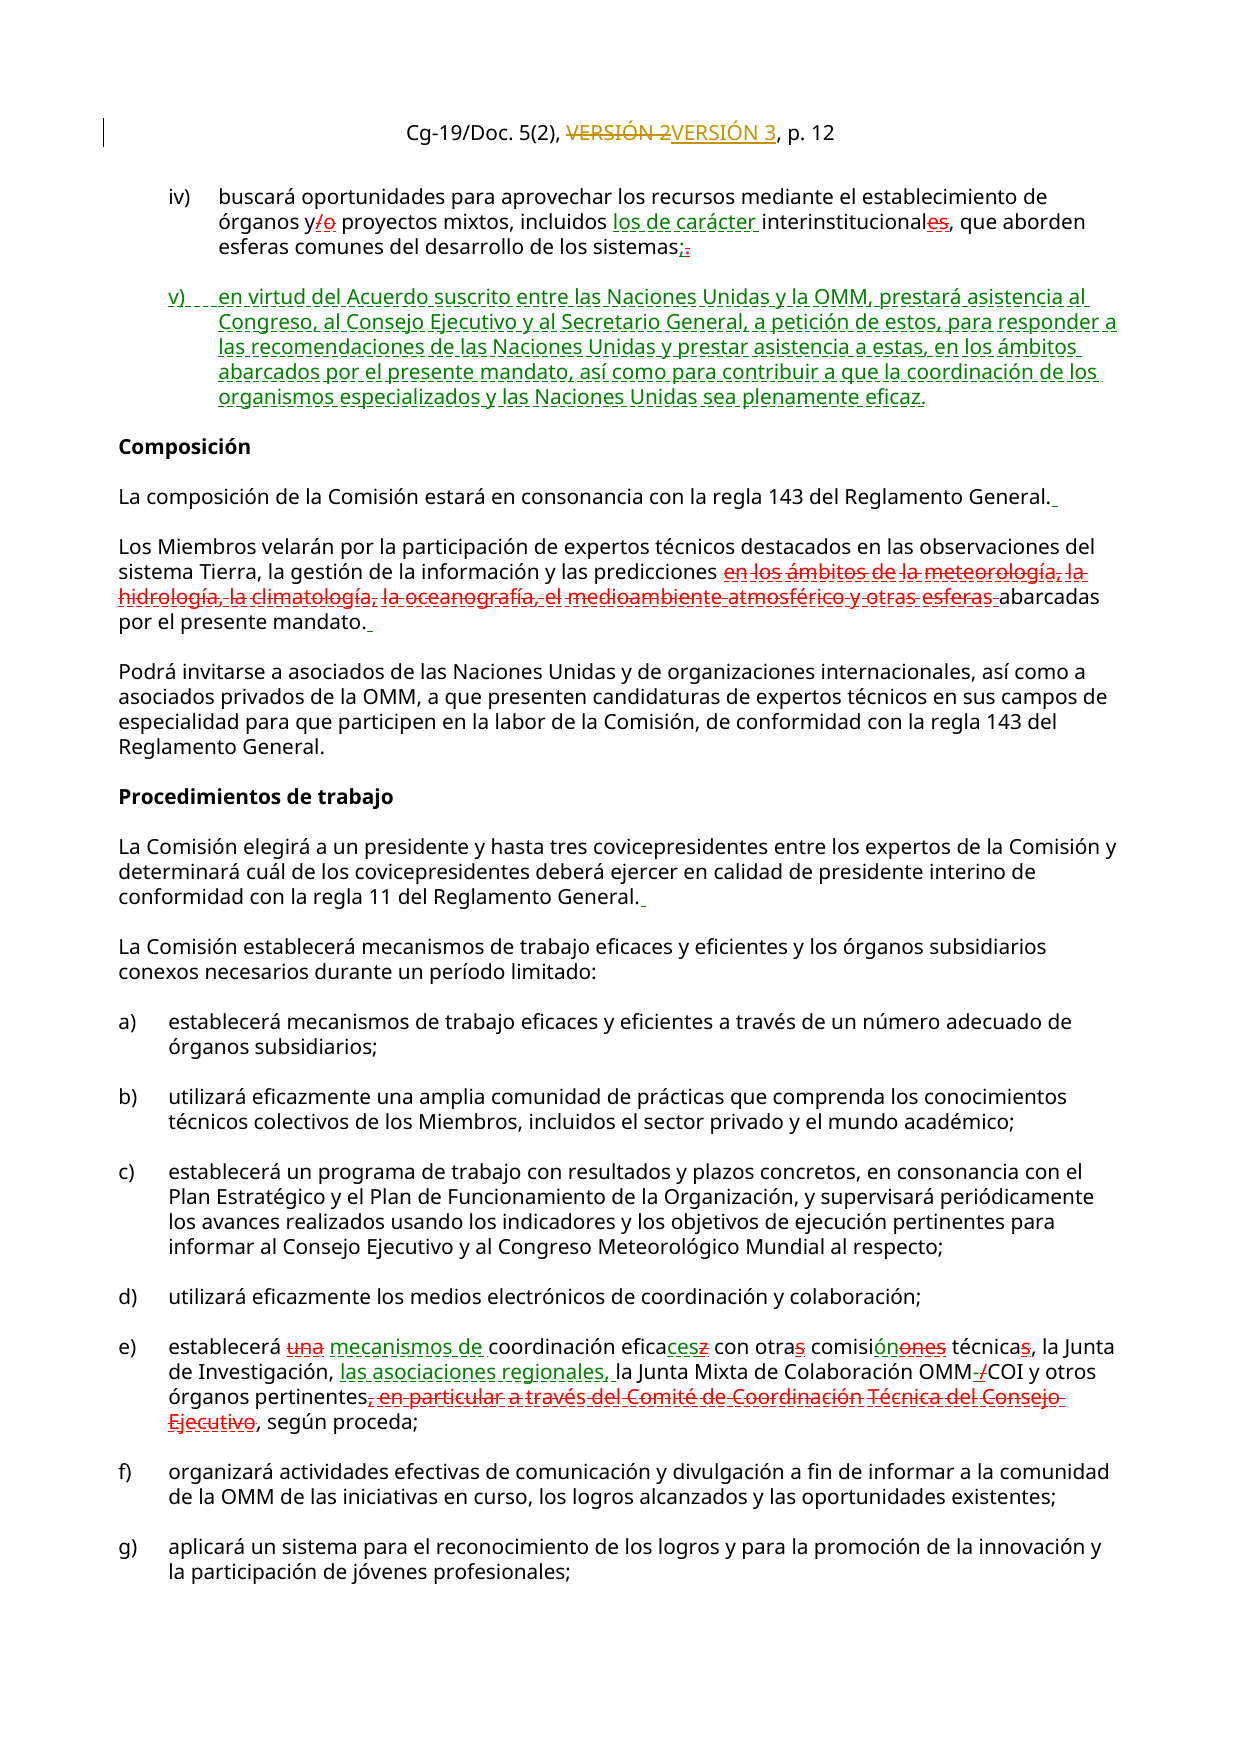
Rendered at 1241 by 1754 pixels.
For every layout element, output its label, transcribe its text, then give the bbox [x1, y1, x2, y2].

text iv) buscará oportunidades para aprovechar los recursos mediante el establecimiento de órganos y/o proyectos mixtos, incluidos los de carácter interinstitucionales, que aborden esferas comunes del desarrollo de los sistemas;. [168, 184, 1122, 259]
text Podrá invitarse a asociados de las Naciones Unidas y de organizaciones internacionales, así como a asociados privados de la OMM, a que presenten candidaturas de expertos técnicos en sus campos de especialidad para que participen en la labor de la Comisión, de conformidad con la regla 143 del Reglamento General. [118, 659, 1122, 759]
text f) organizará actividades efectivas de comunicación y divulgación a fin de informar a la comunidad de la OMM de las iniciativas en curso, los logros alcanzados y las oportunidades existentes; [118, 1459, 1122, 1509]
text La composición de la Comisión estará en consonancia con la regla 143 del Reglamento General. [118, 484, 1122, 509]
text e) establecerá una mecanismos de coordinación eficacesz con otras comisiónones técnicas, la Junta de Investigación, las asociaciones regionales, la Junta Mixta de Colaboración OMM-/COI y otros órganos pertinentes, en particular a través del Comité de Coordinación Técnica del Consejo Ejecutivo, según proceda; [118, 1334, 1122, 1434]
subtitle Composición [118, 434, 1122, 459]
subtitle Procedimientos de trabajo [118, 784, 1122, 809]
text v) en virtud del Acuerdo suscrito entre las Naciones Unidas y la OMM, prestará asistencia al Congreso, al Consejo Ejecutivo y al Secretario General, a petición de estos, para responder a las recomendaciones de las Naciones Unidas y prestar asistencia a estas, en los ámbitos abarcados por el presente mandato, así como para contribuir a que la coordinación de los organismos especializados y las Naciones Unidas sea plenamente eficaz. [168, 284, 1122, 409]
text a) establecerá mecanismos de trabajo eficaces y eficientes a través de un número adecuado de órganos subsidiarios; [118, 1009, 1122, 1059]
text c) establecerá un programa de trabajo con resultados y plazos concretos, en consonancia con el Plan Estratégico y el Plan de Funcionamiento de la Organización, y supervisará periódicamente los avances realizados usando los indicadores y los objetivos de ejecución pertinentes para informar al Consejo Ejecutivo y al Congreso Meteorológico Mundial al respecto; [118, 1159, 1122, 1259]
text b) utilizará eficazmente una amplia comunidad de prácticas que comprenda los conocimientos técnicos colectivos de los Miembros, incluidos el sector privado y el mundo académico; [118, 1084, 1122, 1134]
text d) utilizará eficazmente los medios electrónicos de coordinación y colaboración; [118, 1284, 1122, 1309]
text Los Miembros velarán por la participación de expertos técnicos destacados en las observaciones del sistema Tierra, la gestión de la información y las predicciones en los ámbitos de la meteorología, la hidrología, la climatología, la oceanografía, el medioambiente atmosférico y otras esferas abarcadas por el presente mandato. [118, 534, 1122, 634]
text La Comisión establecerá mecanismos de trabajo eficaces y eficientes y los órganos subsidiarios conexos necesarios durante un período limitado: [118, 934, 1122, 984]
text La Comisión elegirá a un presidente y hasta tres covicepresidentes entre los expertos de la Comisión y determinará cuál de los covicepresidentes deberá ejercer en calidad de presidente interino de conformidad con la regla 11 del Reglamento General. [118, 834, 1122, 909]
text g) aplicará un sistema para el reconocimiento de los logros y para la promoción de la innovación y la participación de jóvenes profesionales; [118, 1534, 1122, 1584]
